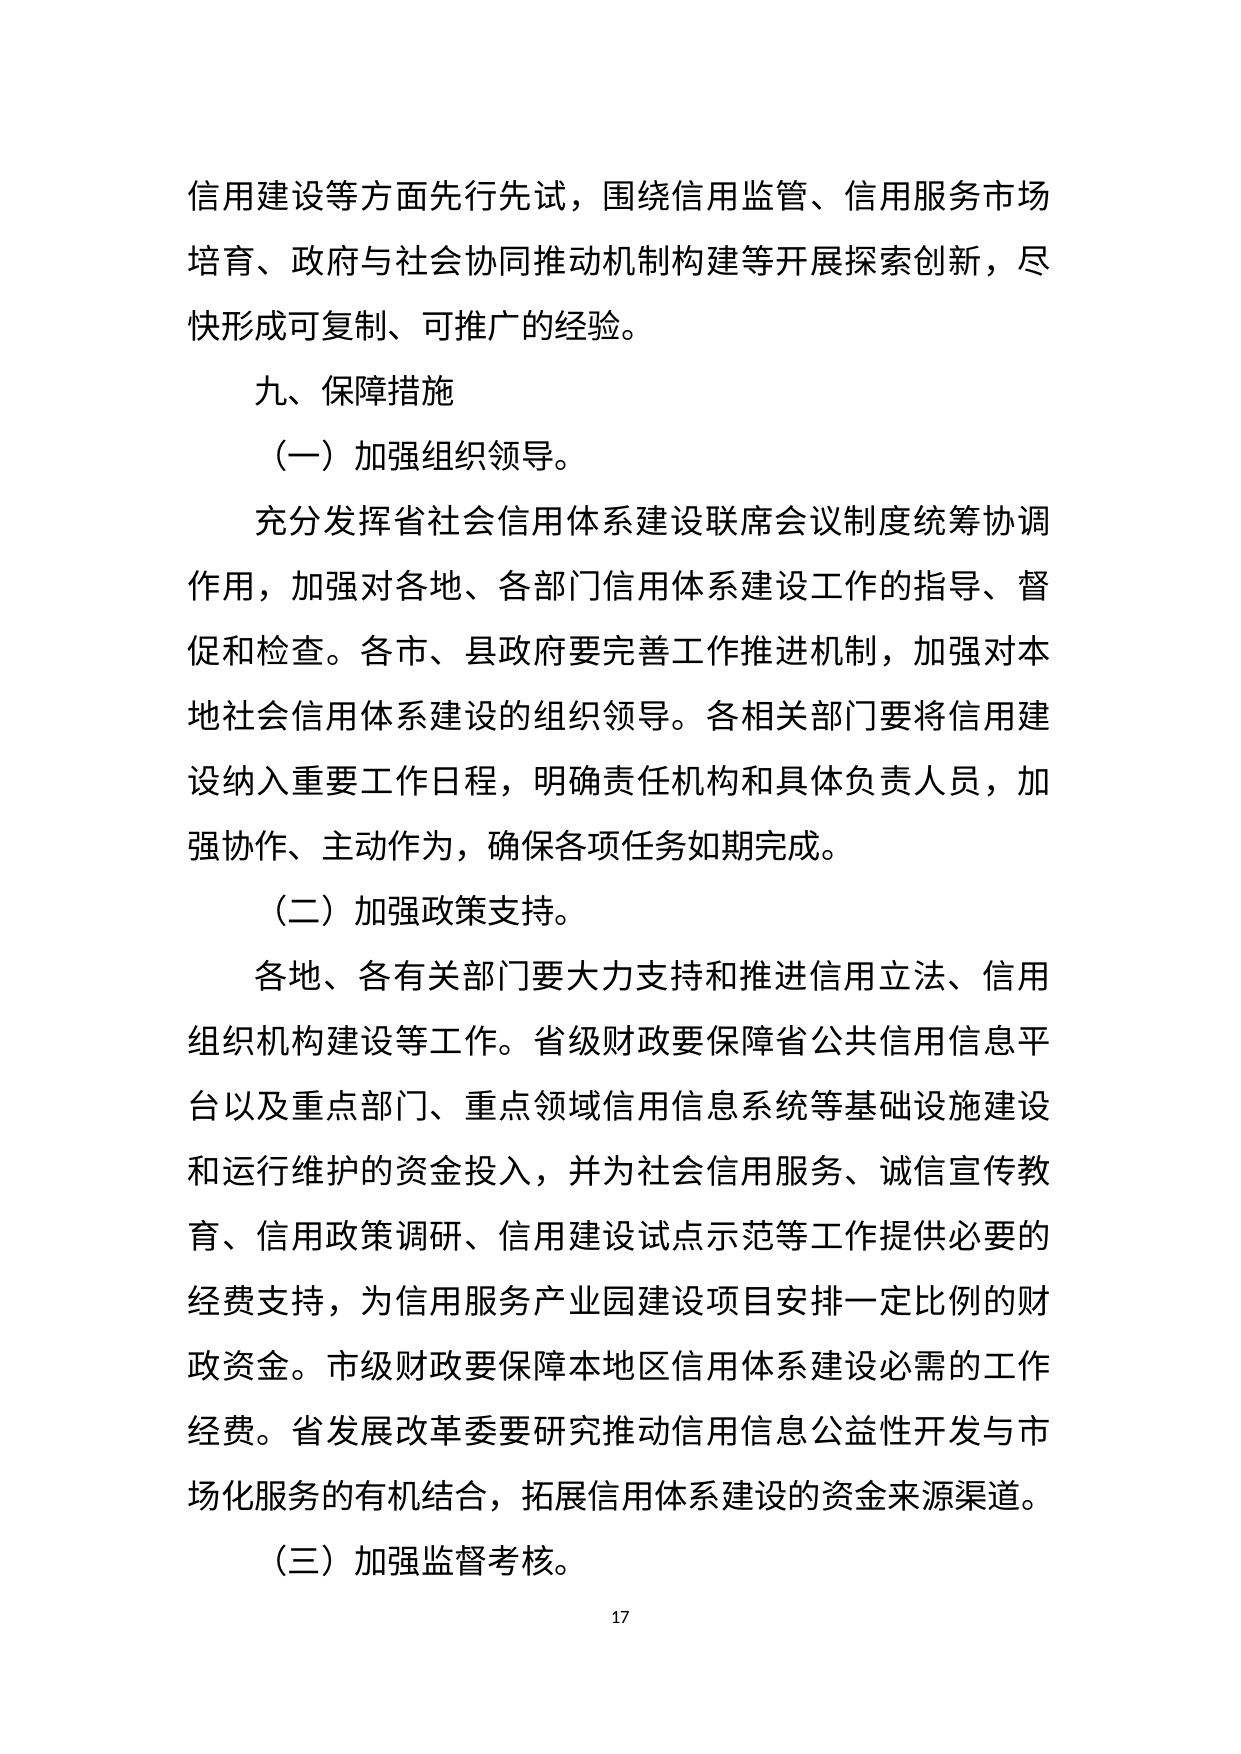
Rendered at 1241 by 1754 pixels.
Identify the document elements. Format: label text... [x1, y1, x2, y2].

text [187, 162, 1053, 357]
text 九、保障措施 [187, 357, 1053, 422]
text （二）加强政策支持。 [187, 877, 1053, 942]
text （一）加强组织领导。 [187, 422, 1053, 487]
text 充分发挥省社会信用体系建设联席会议制度统筹协调作用，加强对各地、各部门信用体系建设工作的指导、督促和检查。各市、县政府要完善工作推进机制，加强对本地社会信用体系建设的组织领导。各相关部门要将信用建设纳入重要工作日程，明确责任机构和具体负责人员，加强协作、主动作为，确保各项任务如期完成。 [187, 487, 1053, 877]
text （三）加强监督考核。 [187, 1527, 1053, 1592]
text 各地、各有关部门要大力支持和推进信用立法、信用组织机构建设等工作。省级财政要保障省公共信用信息平台以及重点部门、重点领域信用信息系统等基础设施建设和运行维护的资金投入，并为社会信用服务、诚信宣传教育、信用政策调研、信用建设试点示范等工作提供必要的经费支持，为信用服务产业园建设项目安排一定比例的财政资金。市级财政要保障本地区信用体系建设必需的工作经费。省发展改革委要研究推动信用信息公益性开发与市场化服务的有机结合，拓展信用体系建设的资金来源渠道。 [187, 942, 1053, 1527]
